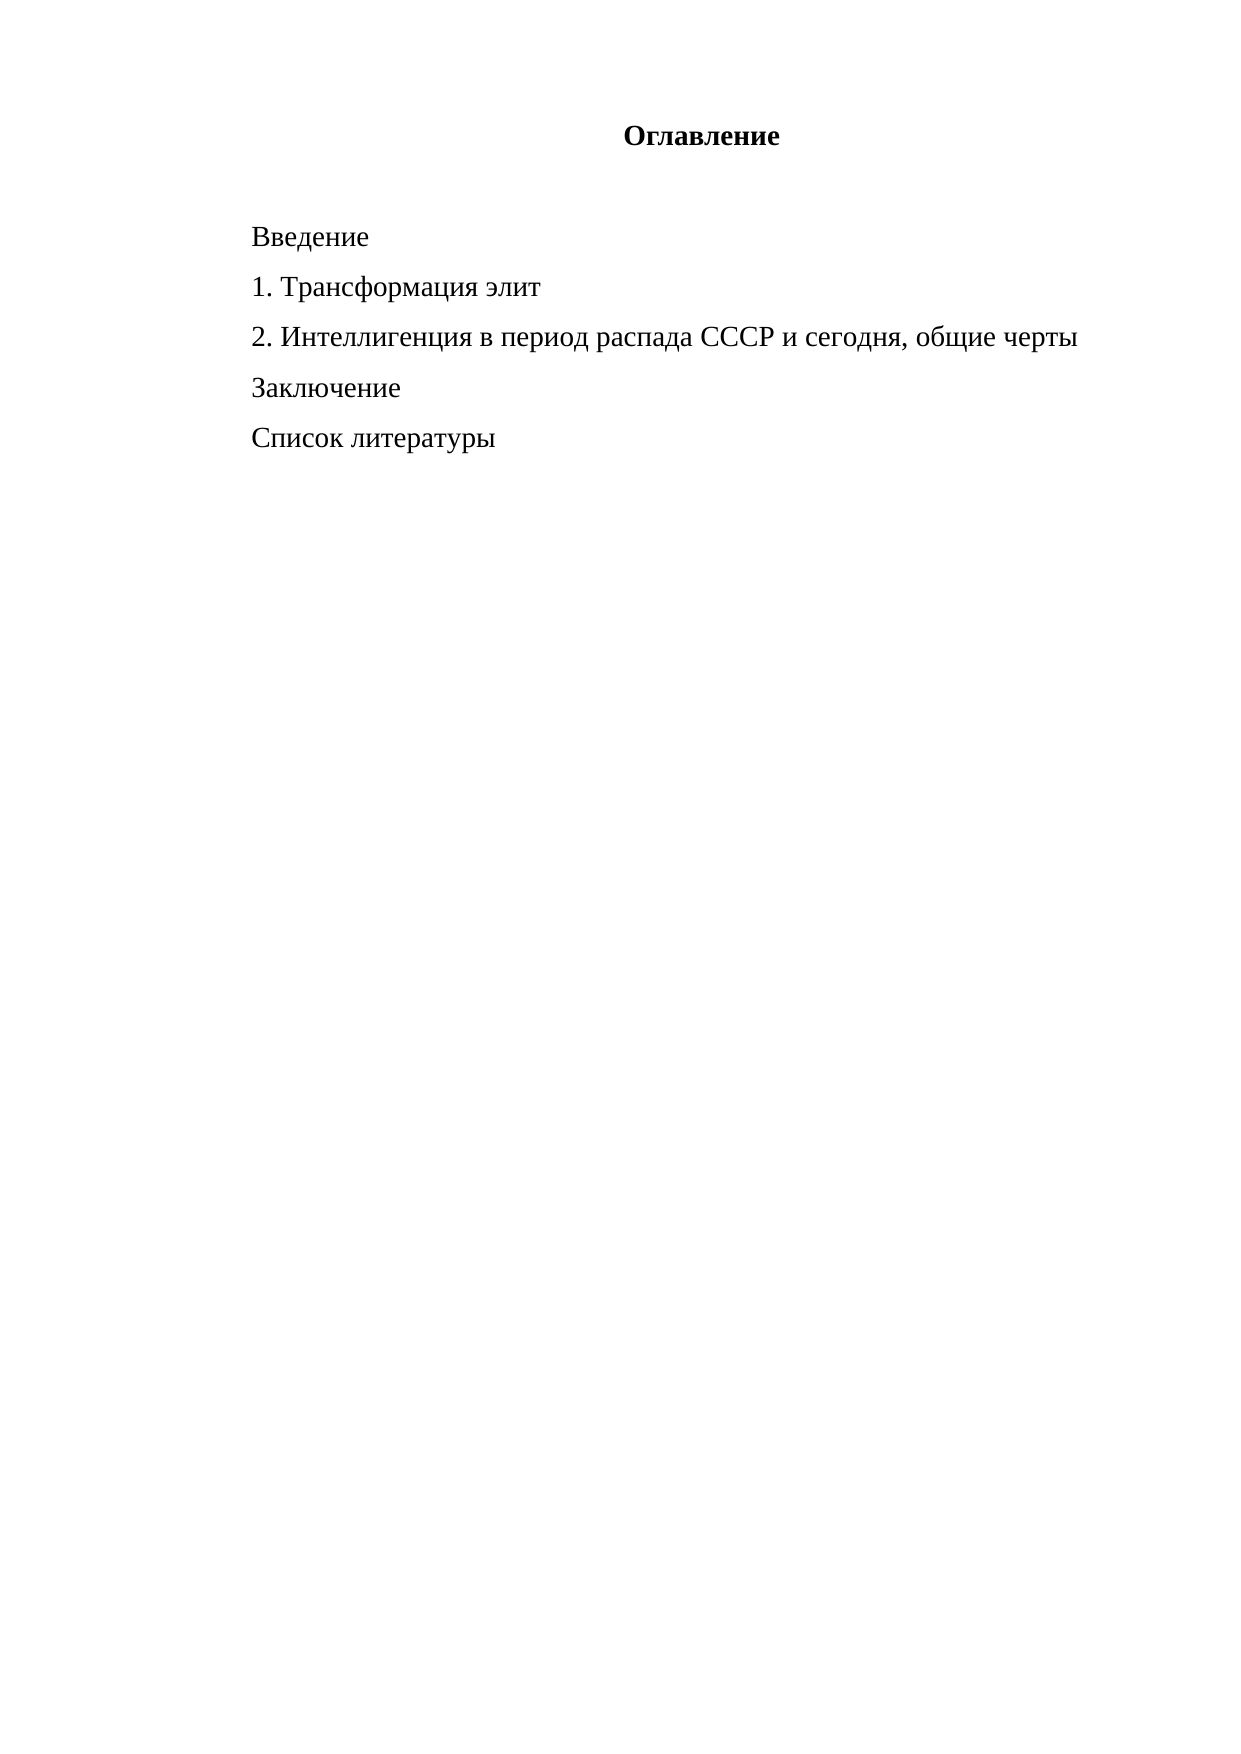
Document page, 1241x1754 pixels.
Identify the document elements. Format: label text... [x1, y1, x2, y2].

subtitle Оглавление [177, 118, 1152, 152]
text Заключение 22 [177, 370, 1152, 403]
text 1. Трансформация элит 4 [177, 269, 1152, 303]
text Введение 2 [177, 219, 1152, 252]
text 2. Интеллигенция в период распада СССР и сегодня, общие черты 15 [177, 319, 1152, 353]
text Список литературы 25 [177, 420, 1152, 453]
